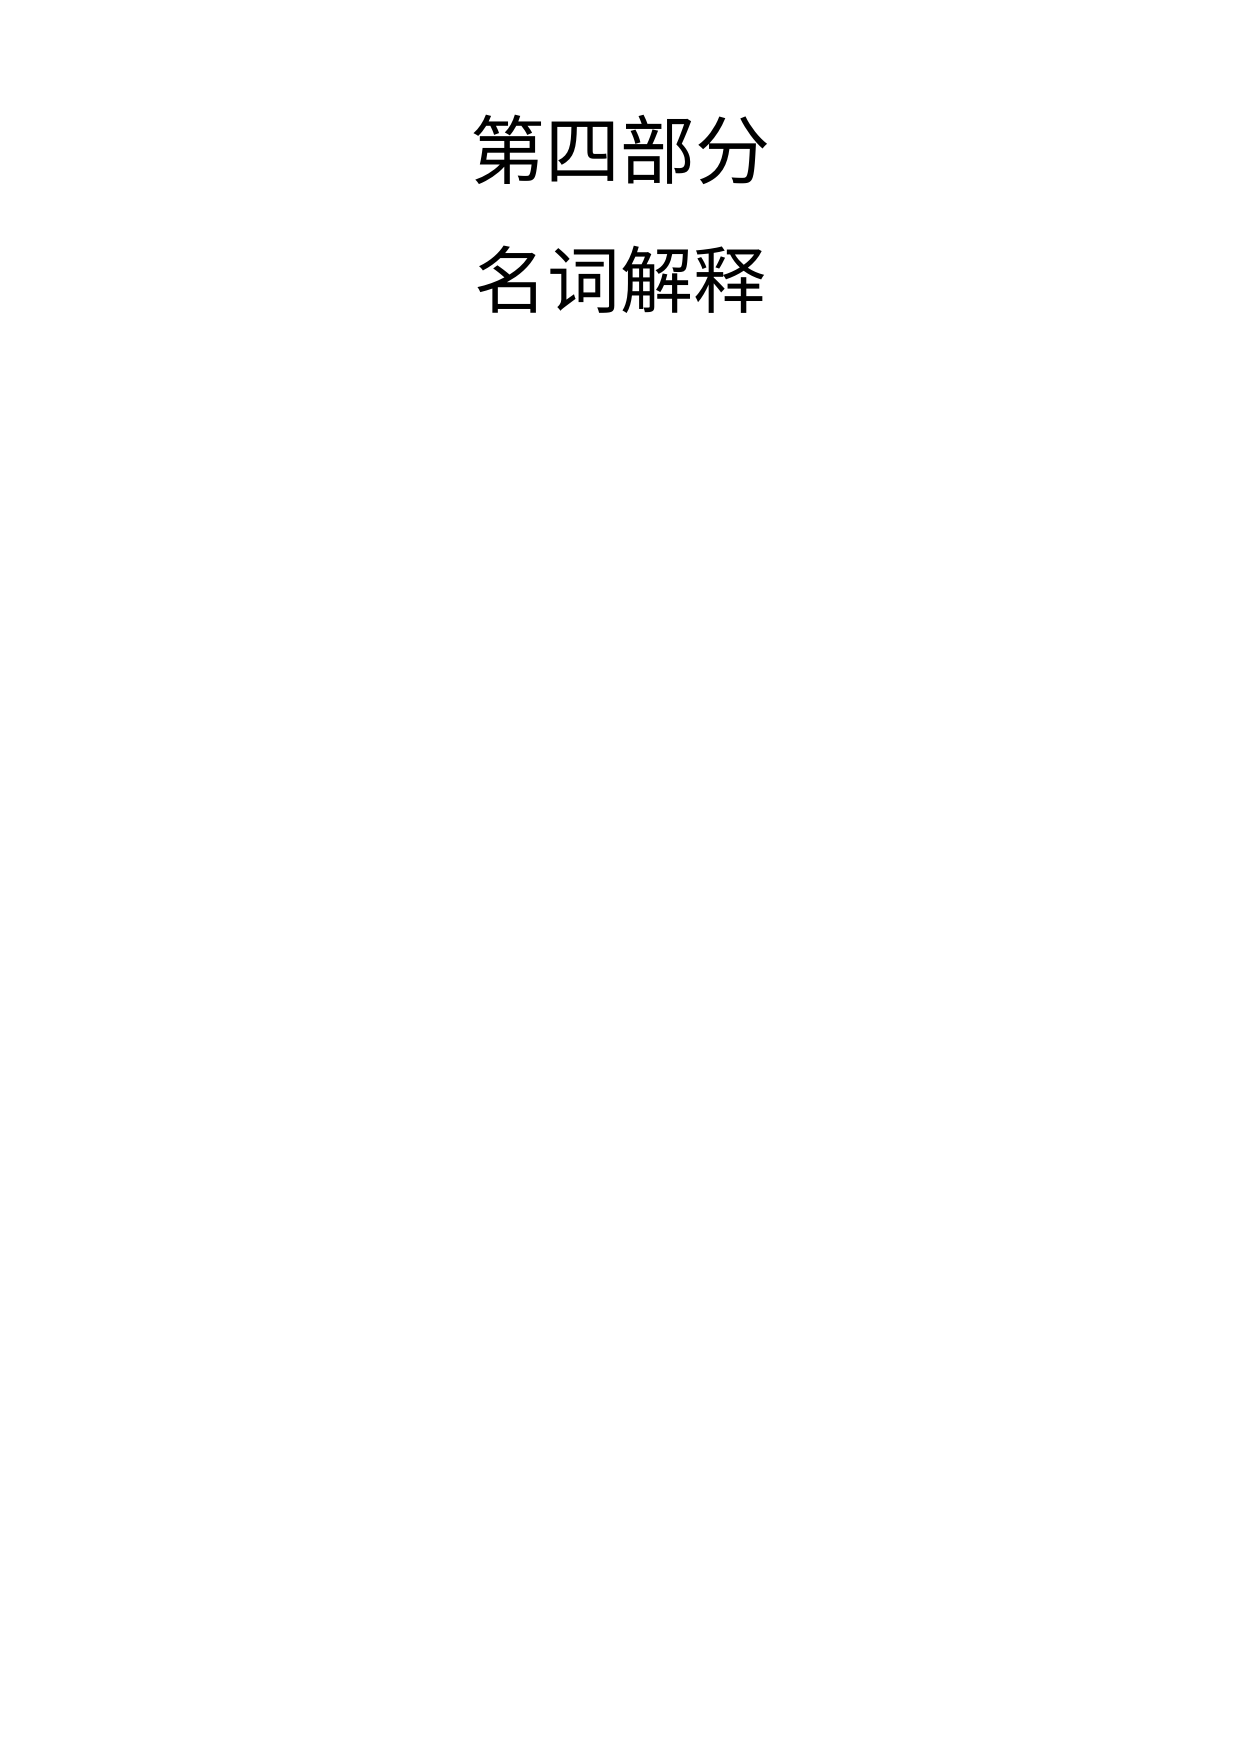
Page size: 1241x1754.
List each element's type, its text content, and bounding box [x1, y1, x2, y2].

text 名词解释 [75, 211, 1165, 341]
text 第四部分 [75, 81, 1165, 211]
